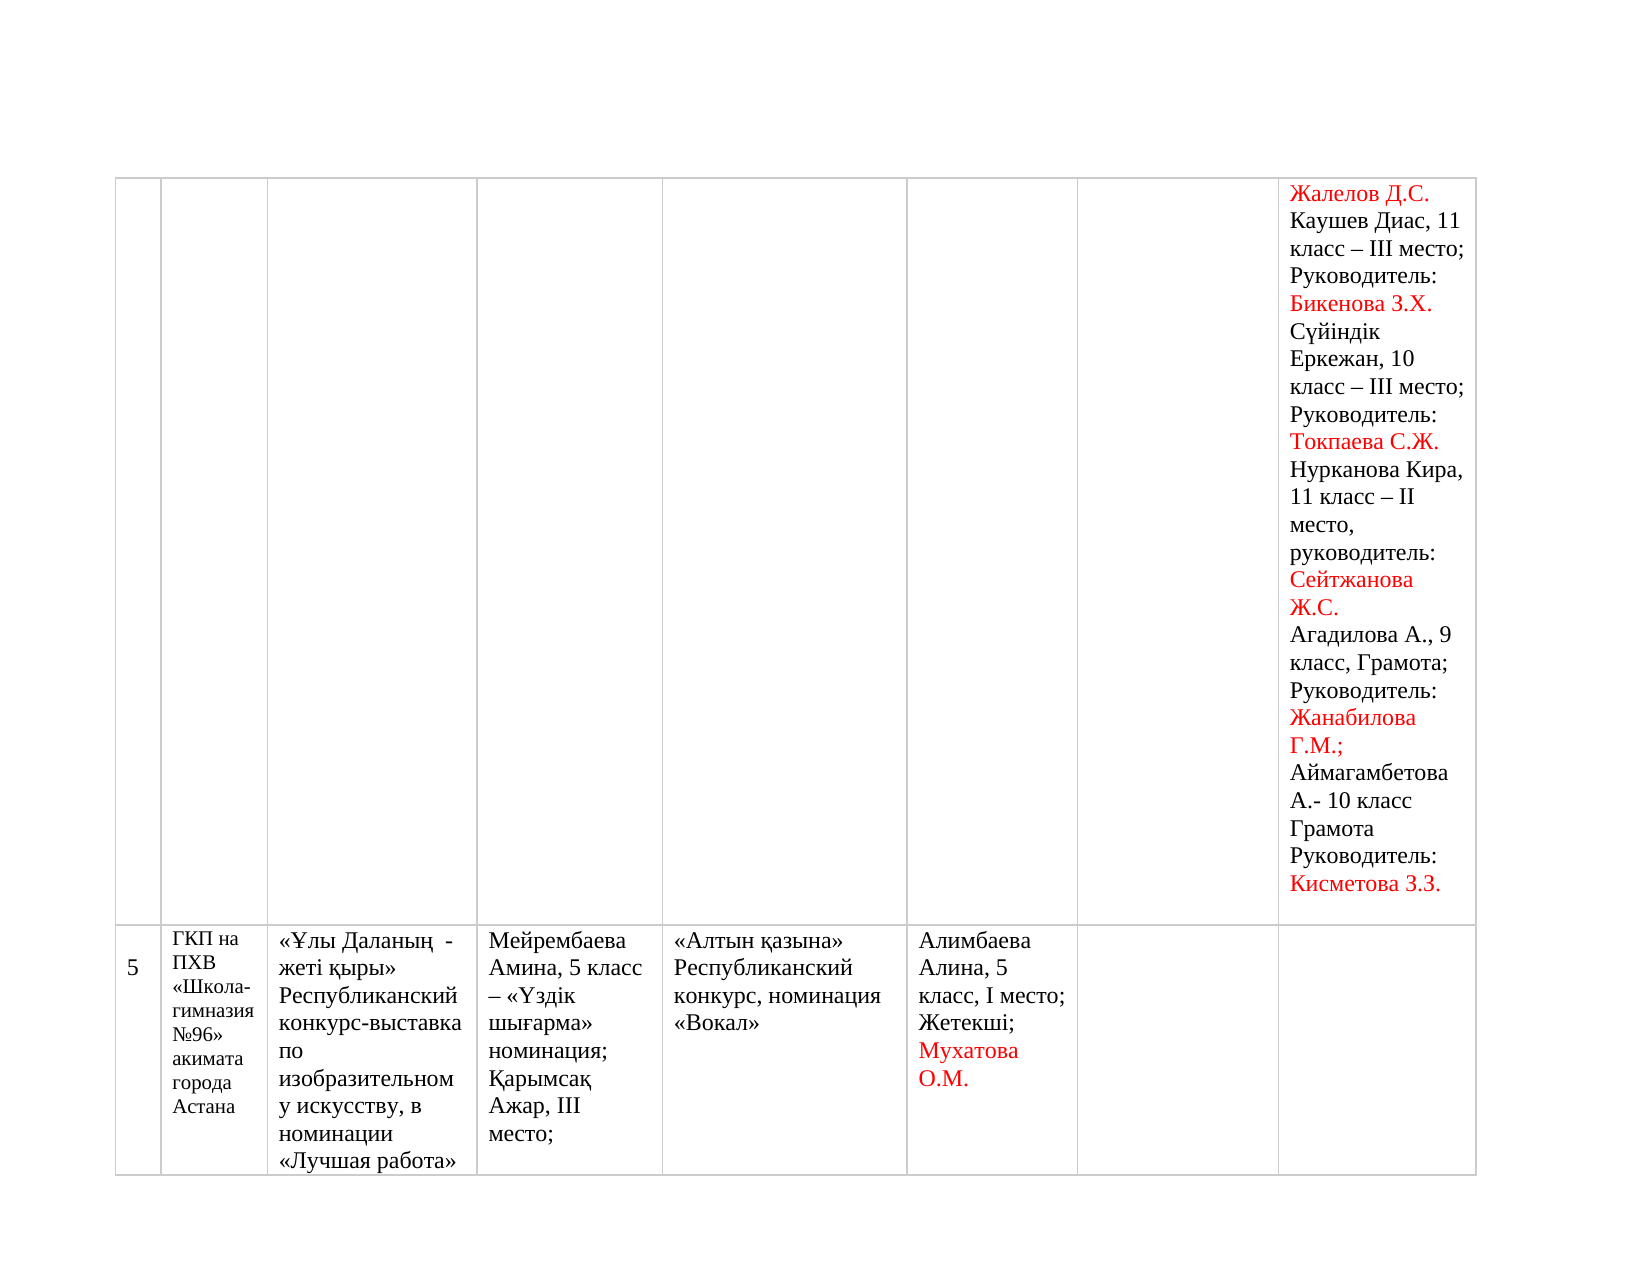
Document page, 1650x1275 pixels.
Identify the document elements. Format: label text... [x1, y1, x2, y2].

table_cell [478, 926, 662, 1174]
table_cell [1279, 179, 1475, 924]
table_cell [663, 926, 906, 1174]
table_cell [1078, 179, 1278, 924]
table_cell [908, 179, 1077, 924]
table_cell [1279, 926, 1475, 1174]
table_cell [478, 179, 662, 924]
table_cell 5 [116, 926, 160, 1174]
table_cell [162, 179, 267, 924]
table_cell [1078, 926, 1278, 1174]
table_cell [162, 926, 267, 1174]
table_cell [908, 926, 1077, 1174]
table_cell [268, 926, 476, 1174]
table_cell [268, 179, 476, 924]
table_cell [663, 179, 906, 924]
table_cell 4 [116, 179, 160, 924]
